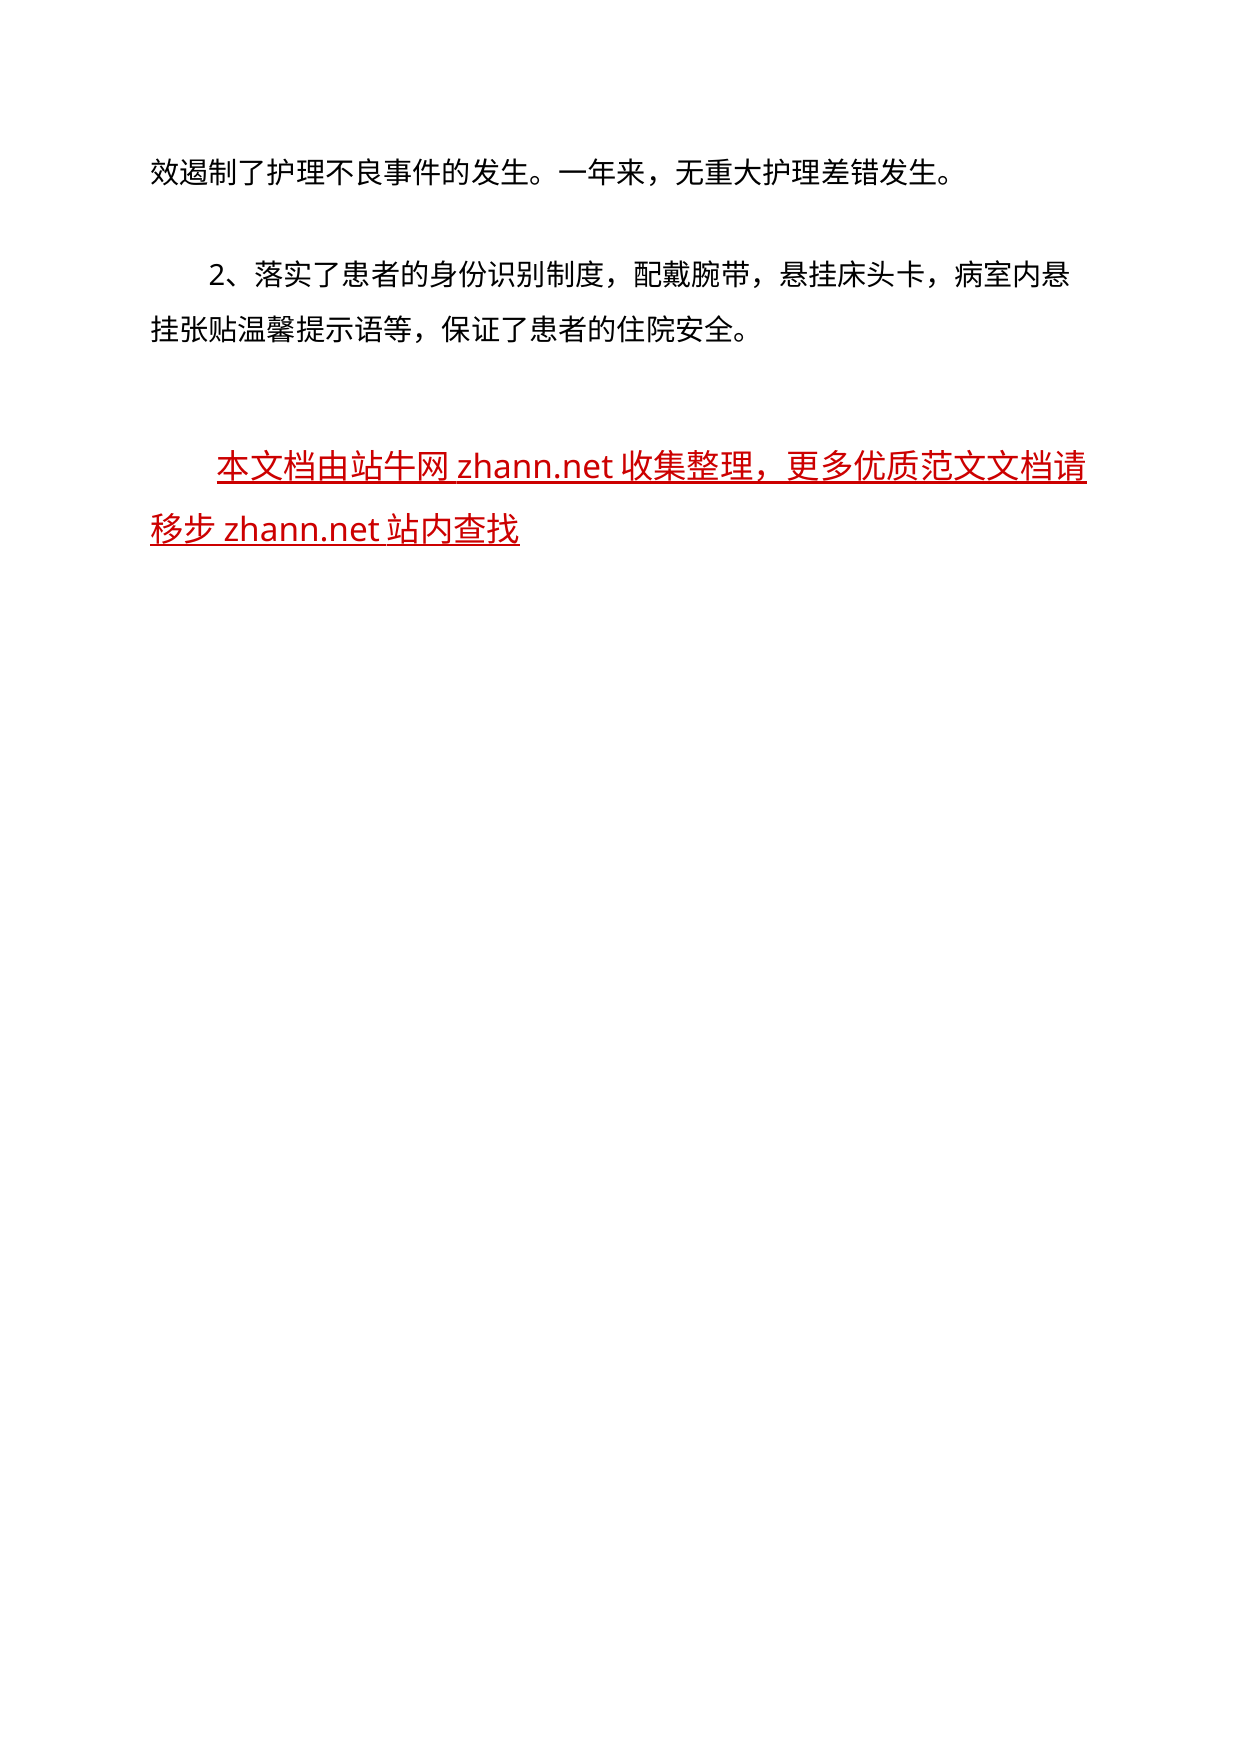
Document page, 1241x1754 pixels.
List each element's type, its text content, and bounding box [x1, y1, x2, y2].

text 本文档由站牛网zhann.net收集整理，更多优质范文文档请移步zhann.net站内查找 [150, 440, 1090, 551]
text 2、落实了患者的身份识别制度，配戴腕带，悬挂床头卡，病室内悬挂张贴温馨提示语等，保证了患者的住院安全。 [150, 252, 1090, 349]
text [150, 150, 1090, 192]
